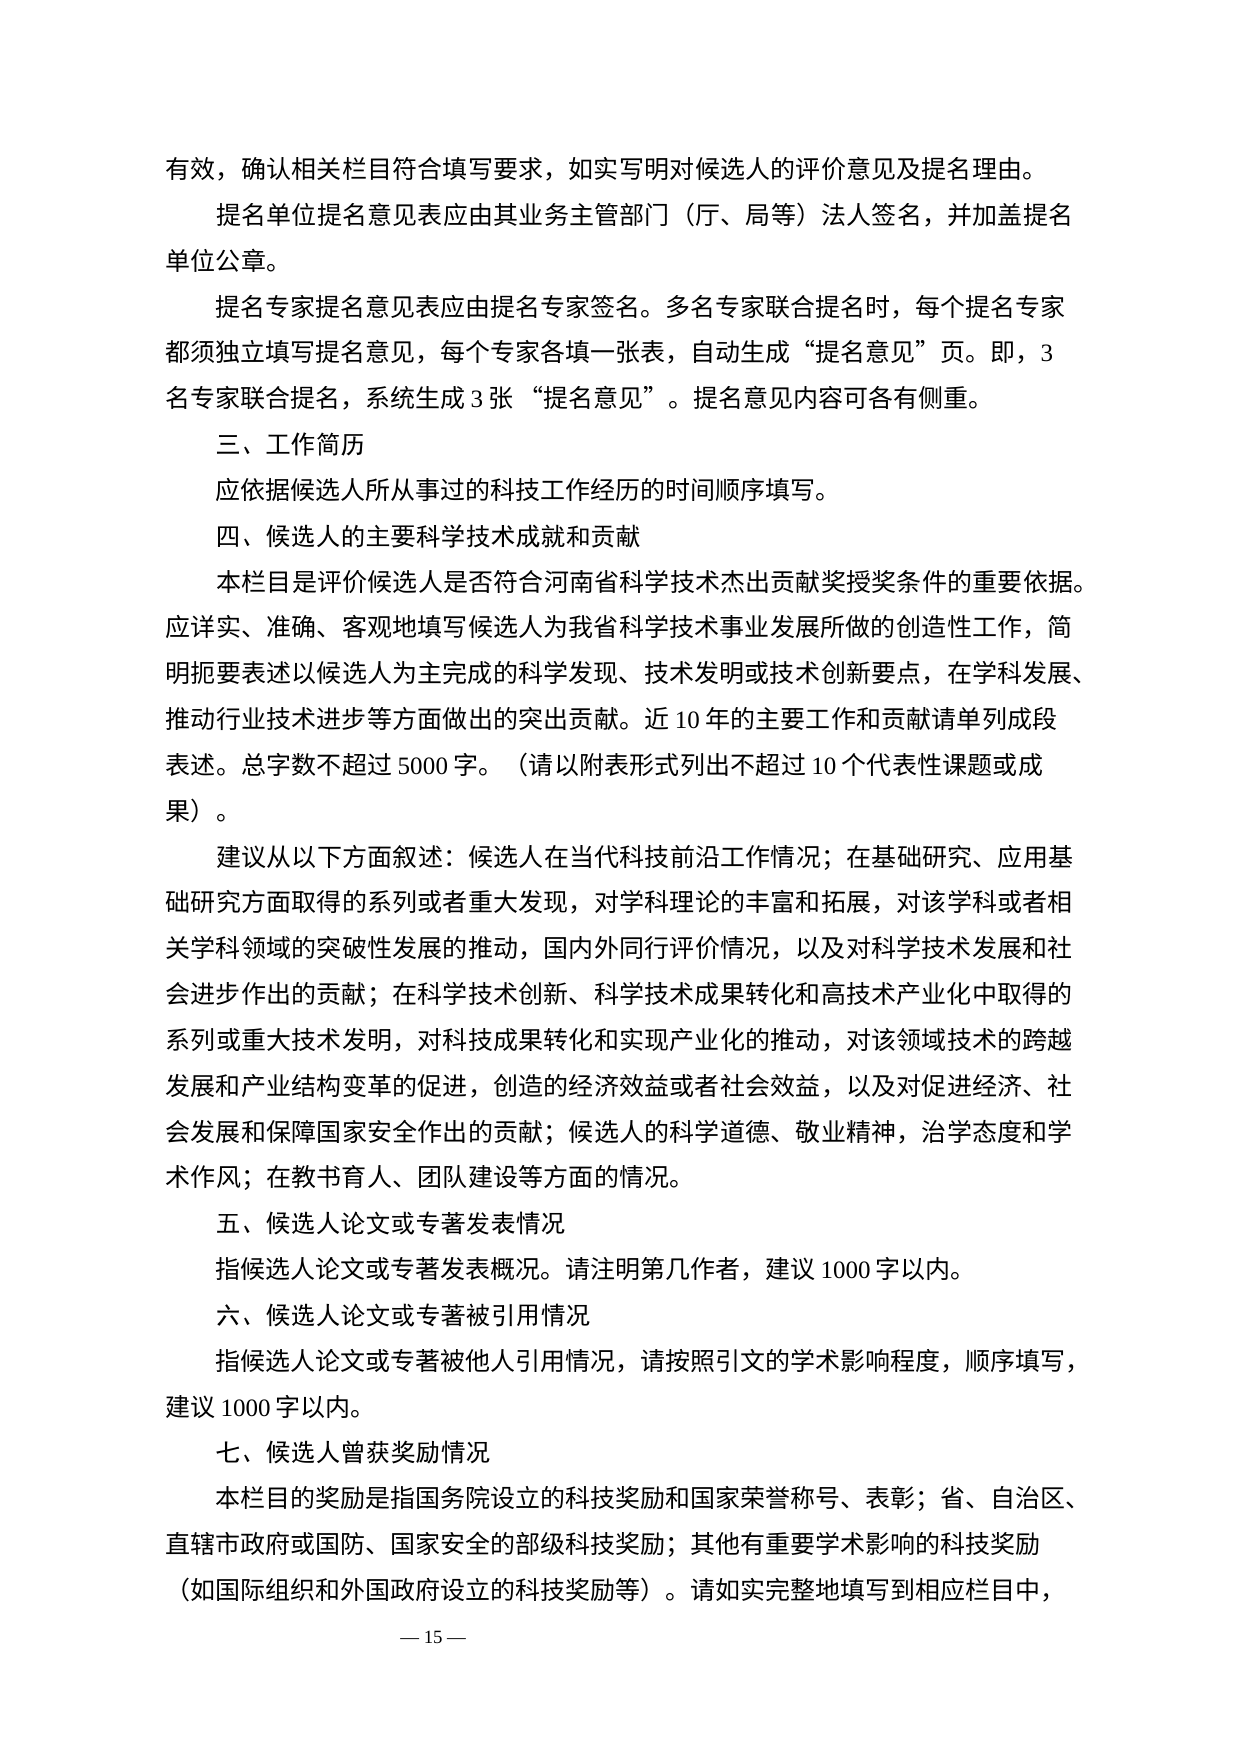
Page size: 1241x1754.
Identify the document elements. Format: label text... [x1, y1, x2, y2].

text 五、候选人论文或专著发表情况 [165, 1196, 1075, 1242]
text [165, 1471, 1075, 1608]
text 六、候选人论文或专著被引用情况 [165, 1288, 1075, 1333]
text 四、候选人的主要科学技术成就和贡献 [165, 508, 1075, 554]
text 建议从以下方面叙述：候选人在当代科技前沿工作情况；在基础研究、应用基础研究方面取得的系列或者重大发现，对学科理论的丰富和拓展，对该学科或者相关学科领域的突破性发展的推动，国内外同行评价情况，以及对科学技术发展和社会进步作出的贡献；在科学技术创新、科学技术成果转化和高技术产业化中取得的系列或重大技术发明，对科技成果转化和实现产业化的推动，对该领域技术的跨越发展和产业结构变革的促进，创造的经济效益或者社会效益，以及对促进经济、社会发展和保障国家安全作出的贡献；候选人的科学道德、敬业精神，治学态度和学术作风；在教书育人、团队建设等方面的情况。 [165, 829, 1075, 1196]
text 提名单位提名意见表应由其业务主管部门（厅、局等）法人签名，并加盖提名单位公章。 [165, 188, 1075, 279]
text 指候选人论文或专著发表概况。请注明第几作者，建议1000字以内。 [165, 1242, 1075, 1288]
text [165, 142, 1075, 188]
text 应依据候选人所从事过的科技工作经历的时间顺序填写。 [165, 463, 1075, 508]
text 七、候选人曾获奖励情况 [165, 1425, 1075, 1471]
text 三、工作简历 [165, 417, 1075, 463]
text 提名专家提名意见表应由提名专家签名。多名专家联合提名时，每个提名专家都须独立填写提名意见，每个专家各填一张表，自动生成“提名意见”页。即，3名专家联合提名，系统生成3张 “提名意见”。提名意见内容可各有侧重。 [165, 279, 1075, 417]
text 指候选人论文或专著被他人引用情况，请按照引文的学术影响程度，顺序填写，建议1000字以内。 [165, 1333, 1075, 1425]
text 本栏目是评价候选人是否符合河南省科学技术杰出贡献奖授奖条件的重要依据。应详实、准确、客观地填写候选人为我省科学技术事业发展所做的创造性工作，简明扼要表述以候选人为主完成的科学发现、技术发明或技术创新要点，在学科发展、推动行业技术进步等方面做出的突出贡献。近10年的主要工作和贡献请单列成段表述。总字数不超过5000字。（请以附表形式列出不超过10个代表性课题或成果）。 [165, 554, 1075, 829]
